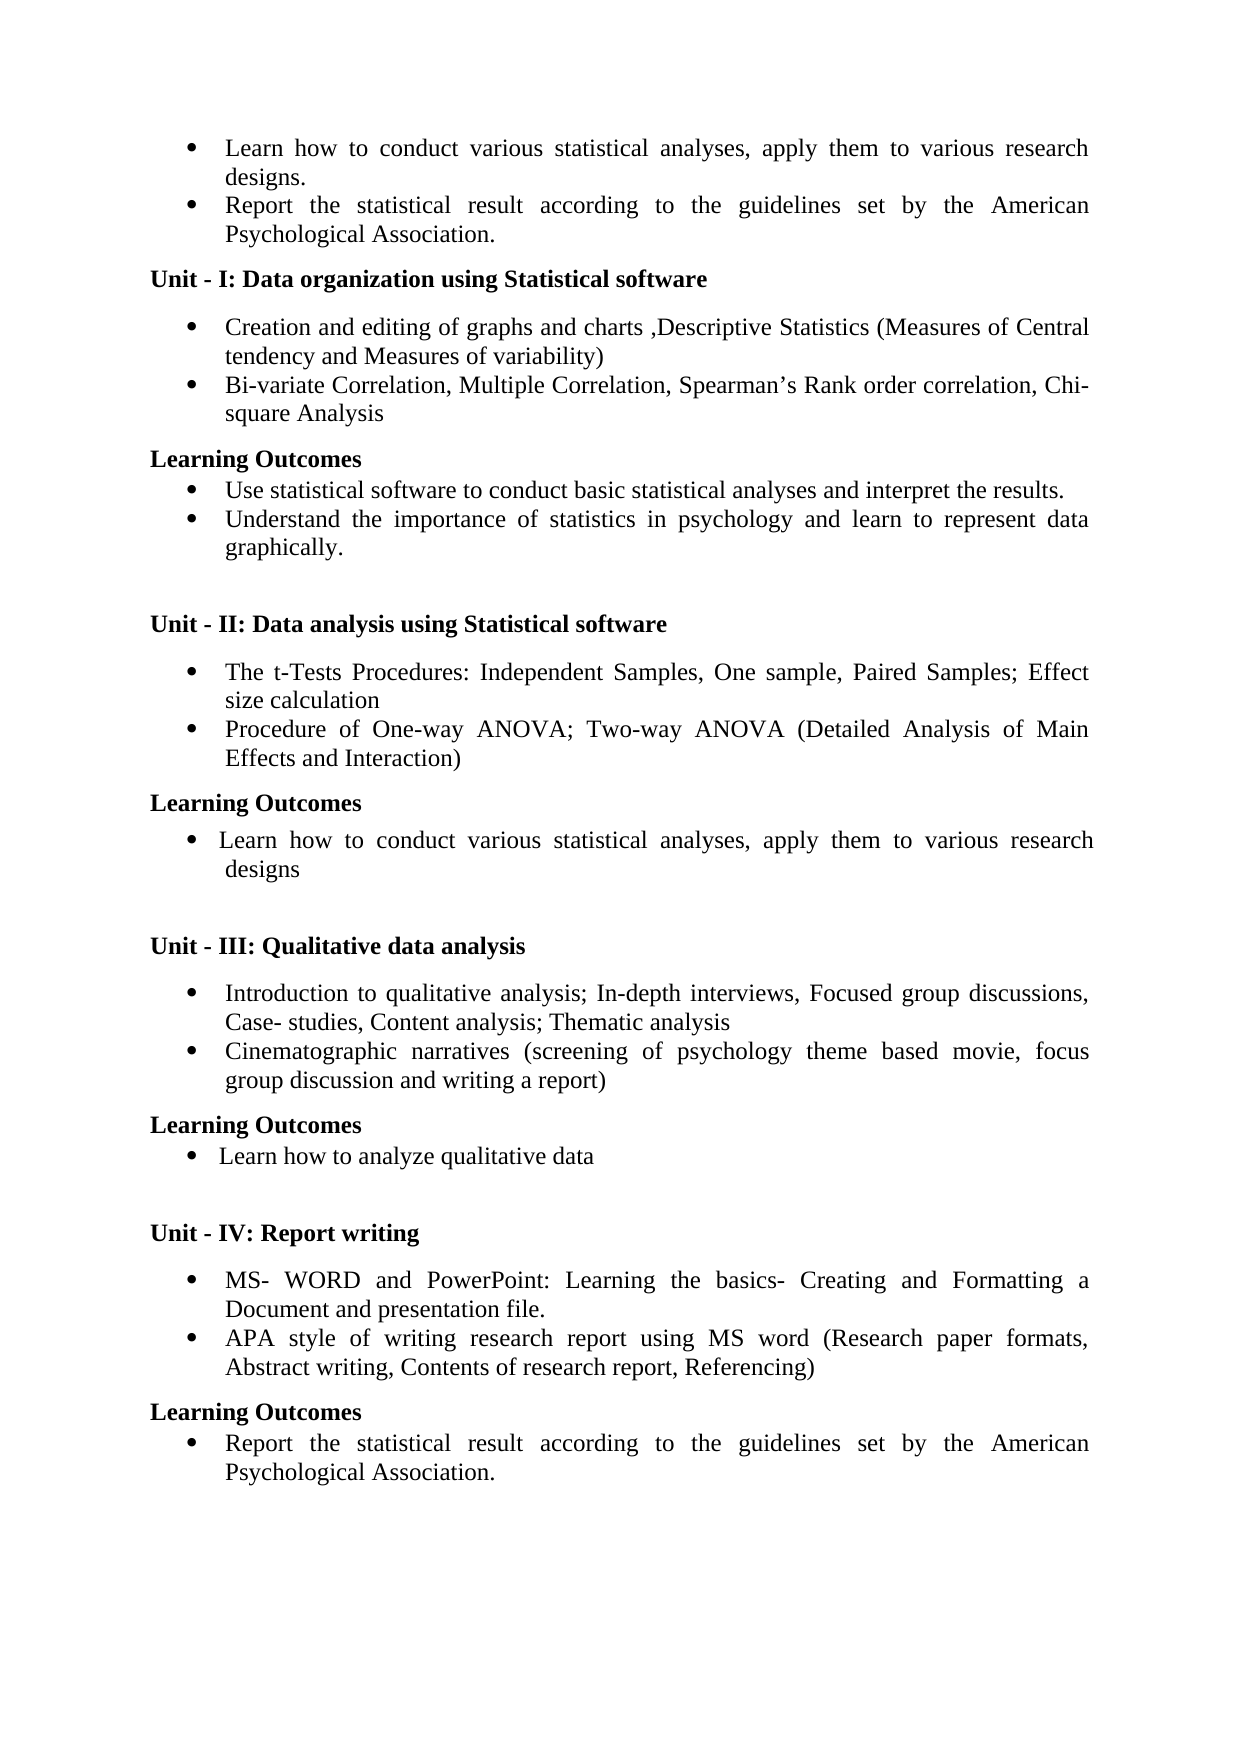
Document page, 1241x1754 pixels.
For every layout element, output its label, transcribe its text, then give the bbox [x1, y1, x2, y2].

list Use statistical software to conduct basic statistical analyses and interpret the results. [187, 475, 1090, 504]
list Introduction to qualitative analysis; In-depth interviews, Focused group discussions, Case- studies, Content analysis; Thematic analysis [187, 978, 1090, 1036]
list The t-Tests Procedures: Independent Samples, One sample, Paired Samples; Effect size calculation [187, 657, 1090, 714]
list MS- WORD and PowerPoint: Learning the basics- Creating and Formatting a Document and presentation file. [187, 1265, 1090, 1323]
list Report the statistical result according to the guidelines set by the American Psychological Association. [187, 1428, 1090, 1486]
list Report the statistical result according to the guidelines set by the American Psychological Association. [187, 190, 1090, 248]
list Cinematographic narratives (screening of psychology theme based movie, focus group discussion and writing a report) [187, 1036, 1090, 1093]
text Learning Outcomes [150, 788, 1095, 817]
list Creation and editing of graphs and charts ,Descriptive Statistics (Measures of Central tendency and Measures of variability) [187, 312, 1090, 370]
list Learn how to conduct various statistical analyses, apply them to various research designs. [187, 133, 1090, 190]
text Unit - I: Data organization using Statistical software [150, 264, 1090, 293]
list Bi-variate Correlation, Multiple Correlation, Spearman’s Rank order correlation, Chi-square Analysis [187, 370, 1090, 427]
text Unit - IV: Report writing [150, 1218, 1090, 1246]
list Understand the importance of statistics in psychology and learn to represent data graphically. [187, 504, 1090, 561]
list Learn how to conduct various statistical analyses, apply them to various research designs [187, 826, 1095, 883]
list APA style of writing research report using MS word (Research paper formats, Abstract writing, Contents of research report, Referencing) [187, 1323, 1090, 1380]
text Learning Outcomes [150, 1397, 1095, 1426]
text Unit - III: Qualitative data analysis [150, 931, 1090, 959]
text Learning Outcomes [150, 1110, 1095, 1139]
list Learn how to analyze qualitative data [187, 1141, 1095, 1170]
text Unit - II: Data analysis using Statistical software [150, 609, 1090, 638]
text Learning Outcomes [150, 444, 1095, 473]
list Procedure of One-way ANOVA; Two-way ANOVA (Detailed Analysis of Main Effects and Interaction) [187, 714, 1090, 772]
